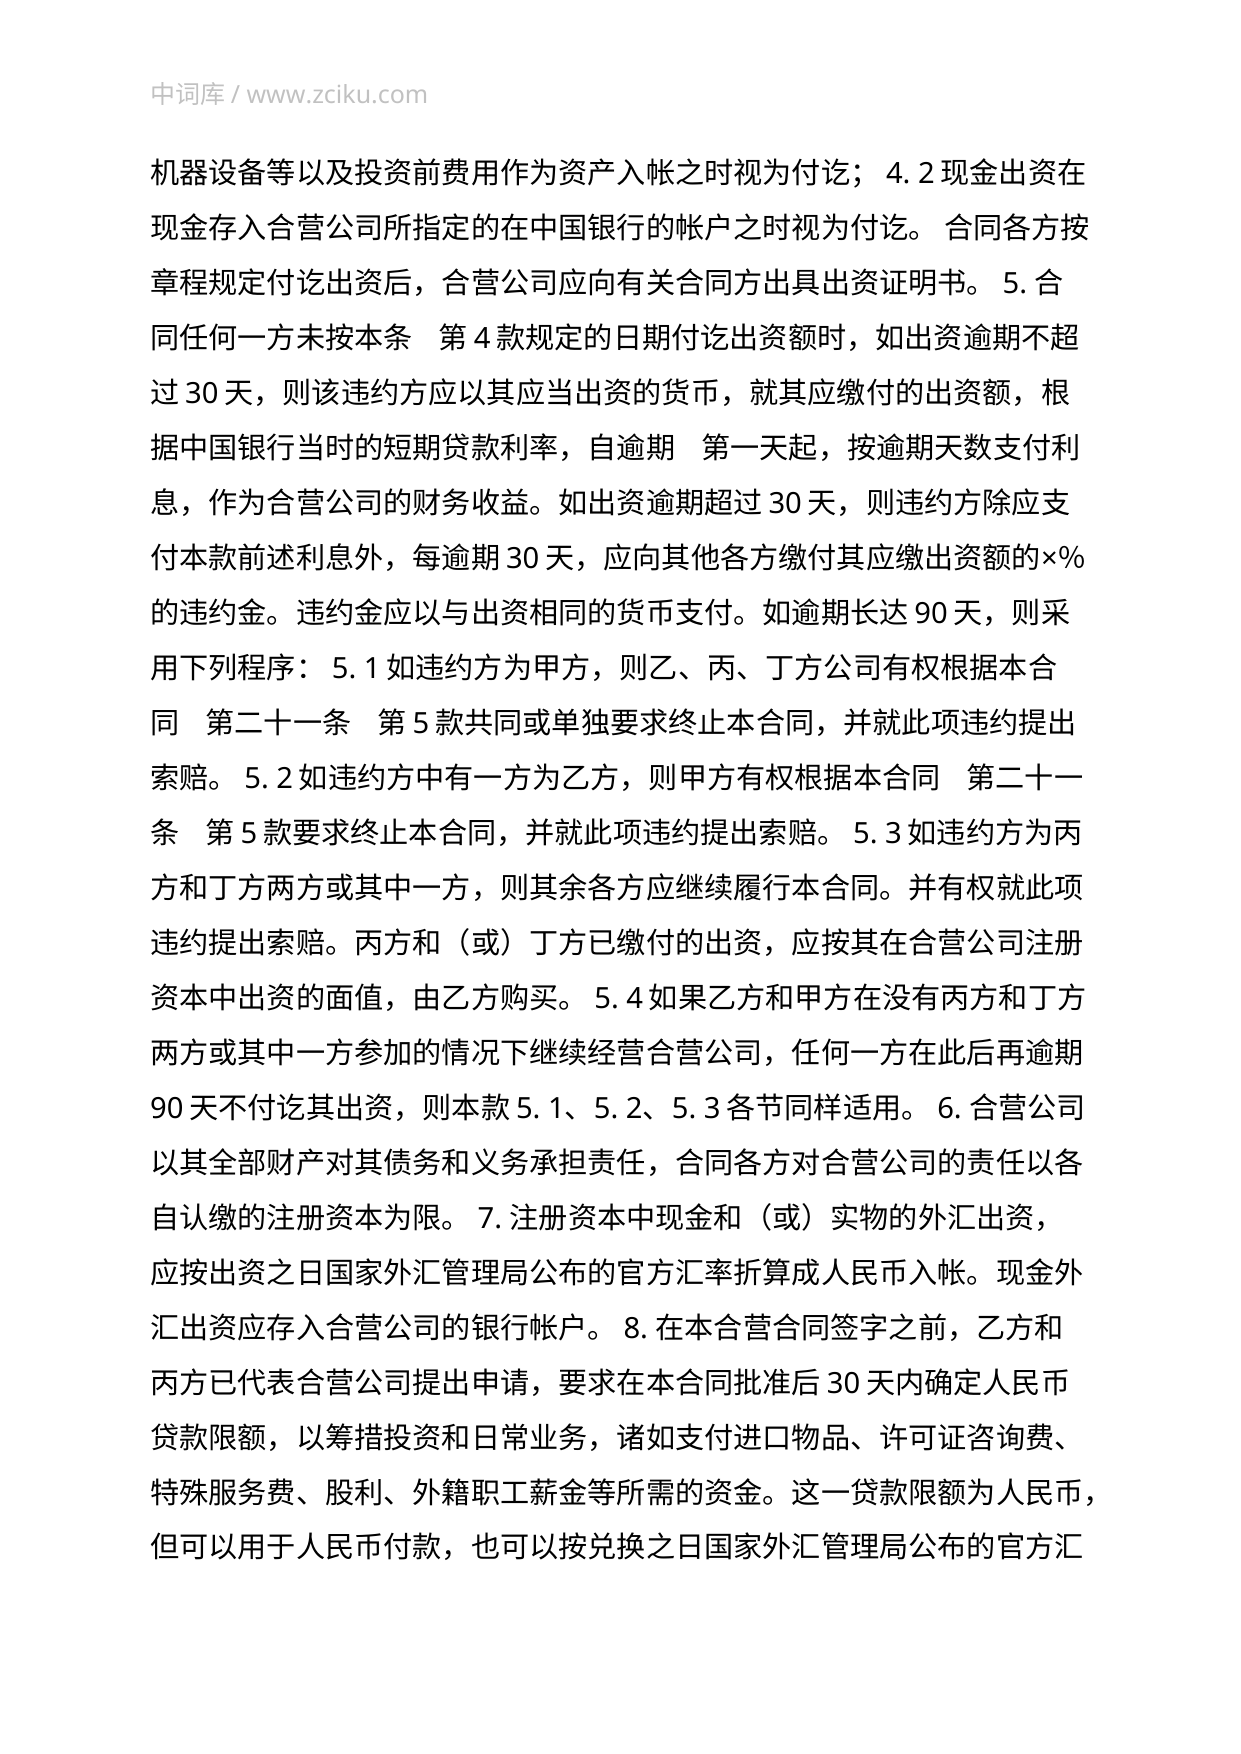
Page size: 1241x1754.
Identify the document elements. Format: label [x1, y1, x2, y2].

text [150, 150, 1090, 1566]
